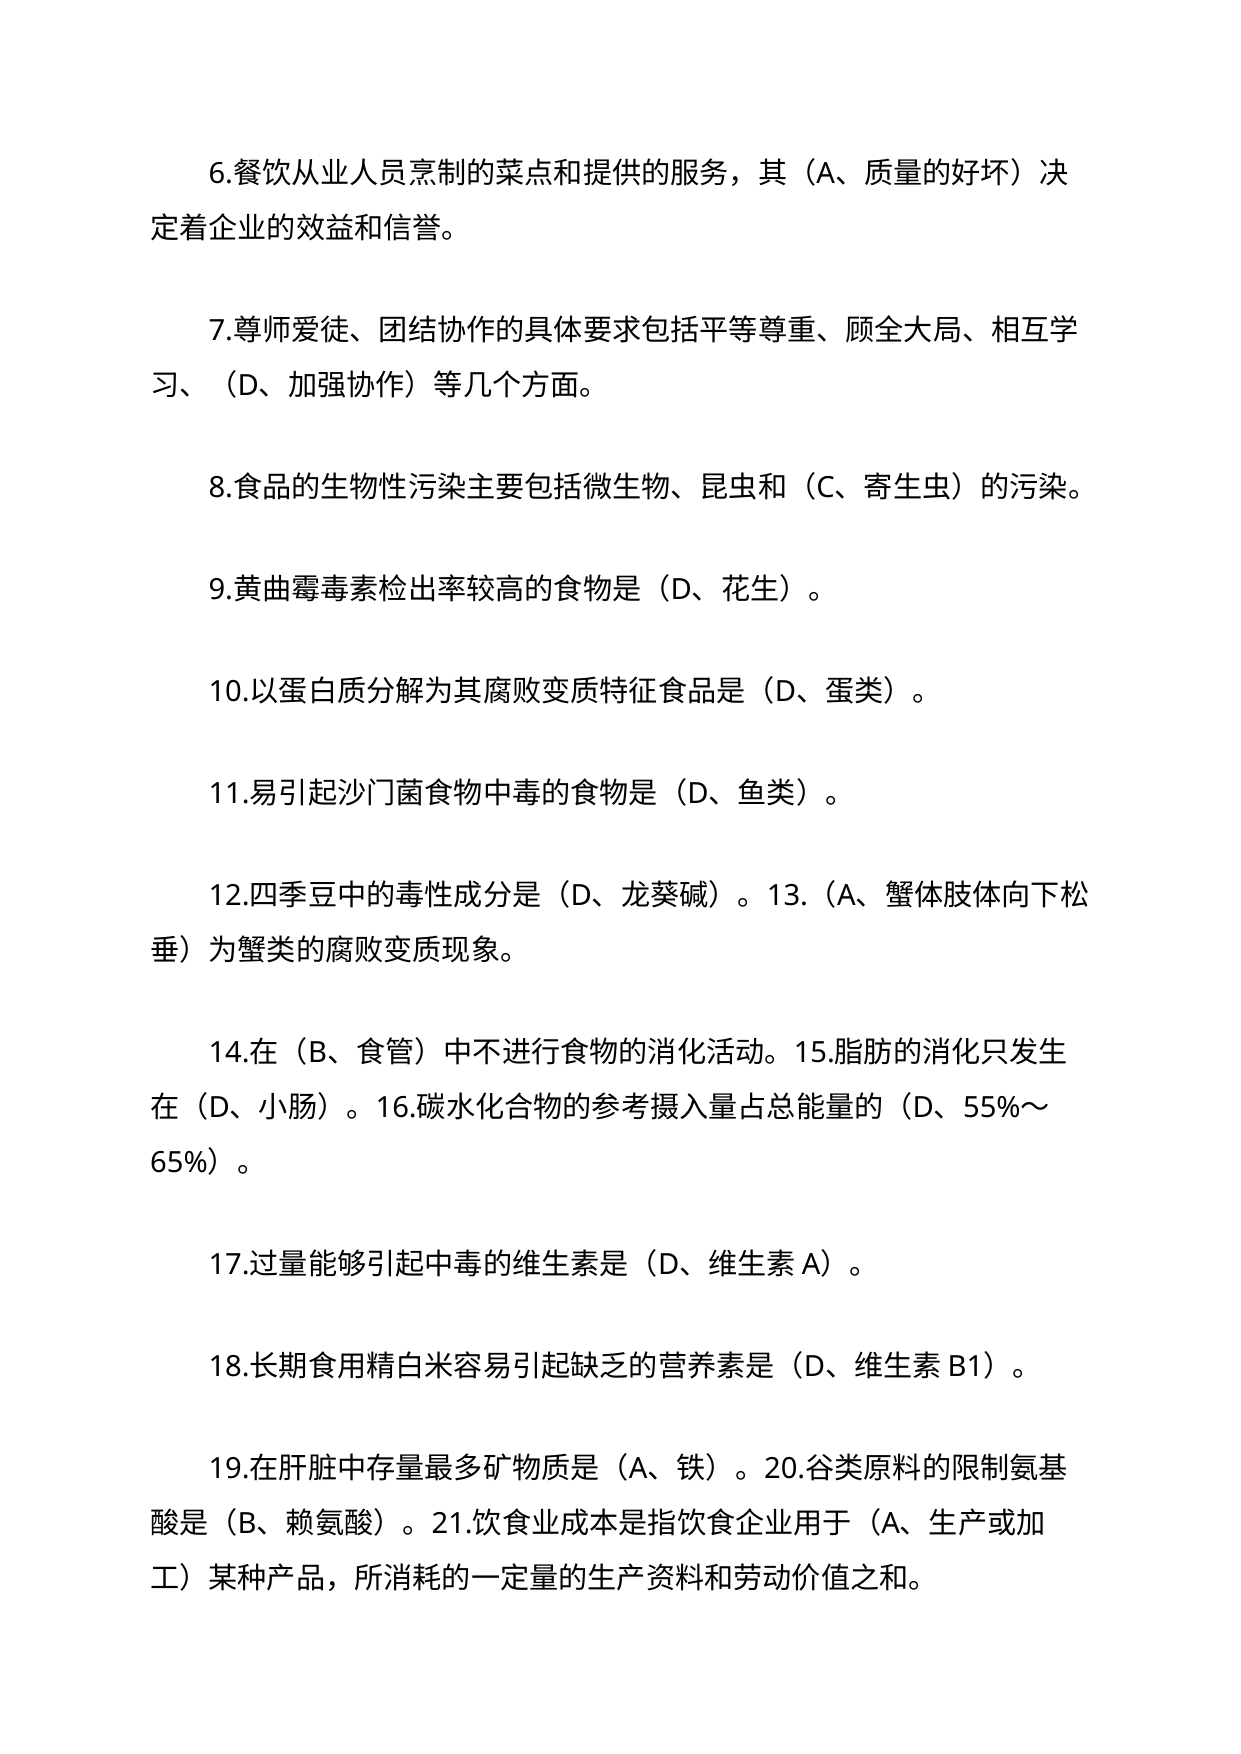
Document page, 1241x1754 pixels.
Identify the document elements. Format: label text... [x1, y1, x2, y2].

text 8.食品的生物性污染主要包括微生物、昆虫和（C、寄生虫）的污染。 [150, 464, 1090, 506]
text 6.餐饮从业人员烹制的菜点和提供的服务，其（A、质量的好坏）决定着企业的效益和信誉。 [150, 150, 1090, 247]
text 7.尊师爱徒、团结协作的具体要求包括平等尊重、顾全大局、相互学习、（D、加强协作）等几个方面。 [150, 307, 1090, 404]
text 14.在（B、食管）中不进行食物的消化活动。15.脂肪的消化只发生在（D、小肠）。16.碳水化合物的参考摄入量占总能量的（D、55%～65%）。 [150, 1028, 1090, 1181]
text 9.黄曲霉毒素检出率较高的食物是（D、花生）。 [150, 566, 1090, 608]
text 11.易引起沙门菌食物中毒的食物是（D、鱼类）。 [150, 770, 1090, 812]
text 17.过量能够引起中毒的维生素是（D、维生素A）。 [150, 1240, 1090, 1283]
text 10.以蛋白质分解为其腐败变质特征食品是（D、蛋类）。 [150, 668, 1090, 710]
text 12.四季豆中的毒性成分是（D、龙葵碱）。13.（A、蟹体肢体向下松垂）为蟹类的腐败变质现象。 [150, 872, 1090, 969]
text 18.长期食用精白米容易引起缺乏的营养素是（D、维生素B1）。 [150, 1342, 1090, 1385]
text 19.在肝脏中存量最多矿物质是（A、铁）。20.谷类原料的限制氨基酸是（B、赖氨酸）。21.饮食业成本是指饮食企业用于（A、生产或加工）某种产品，所消耗的一定量的生产资料和劳动价值之和。 [150, 1444, 1090, 1597]
